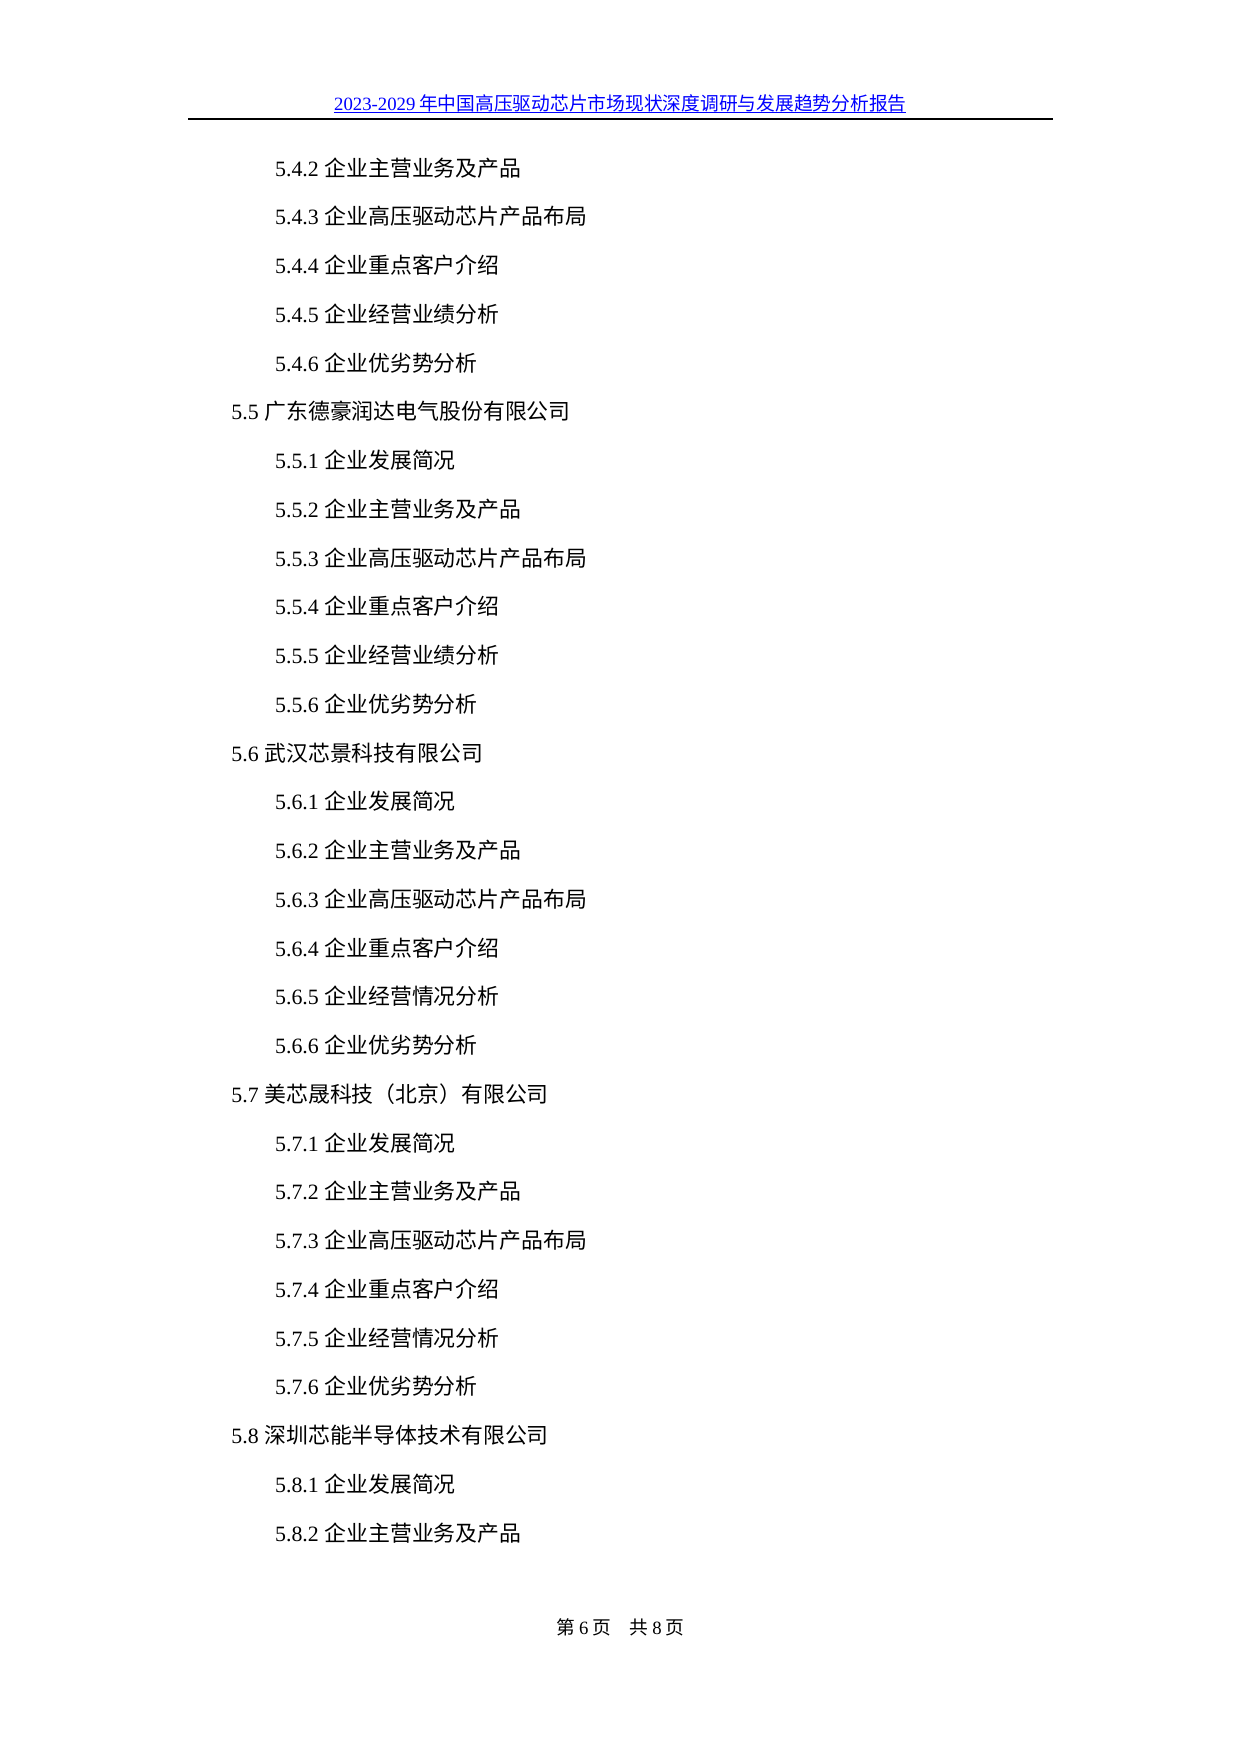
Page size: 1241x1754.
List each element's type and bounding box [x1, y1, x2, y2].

text [187, 150, 1053, 1548]
